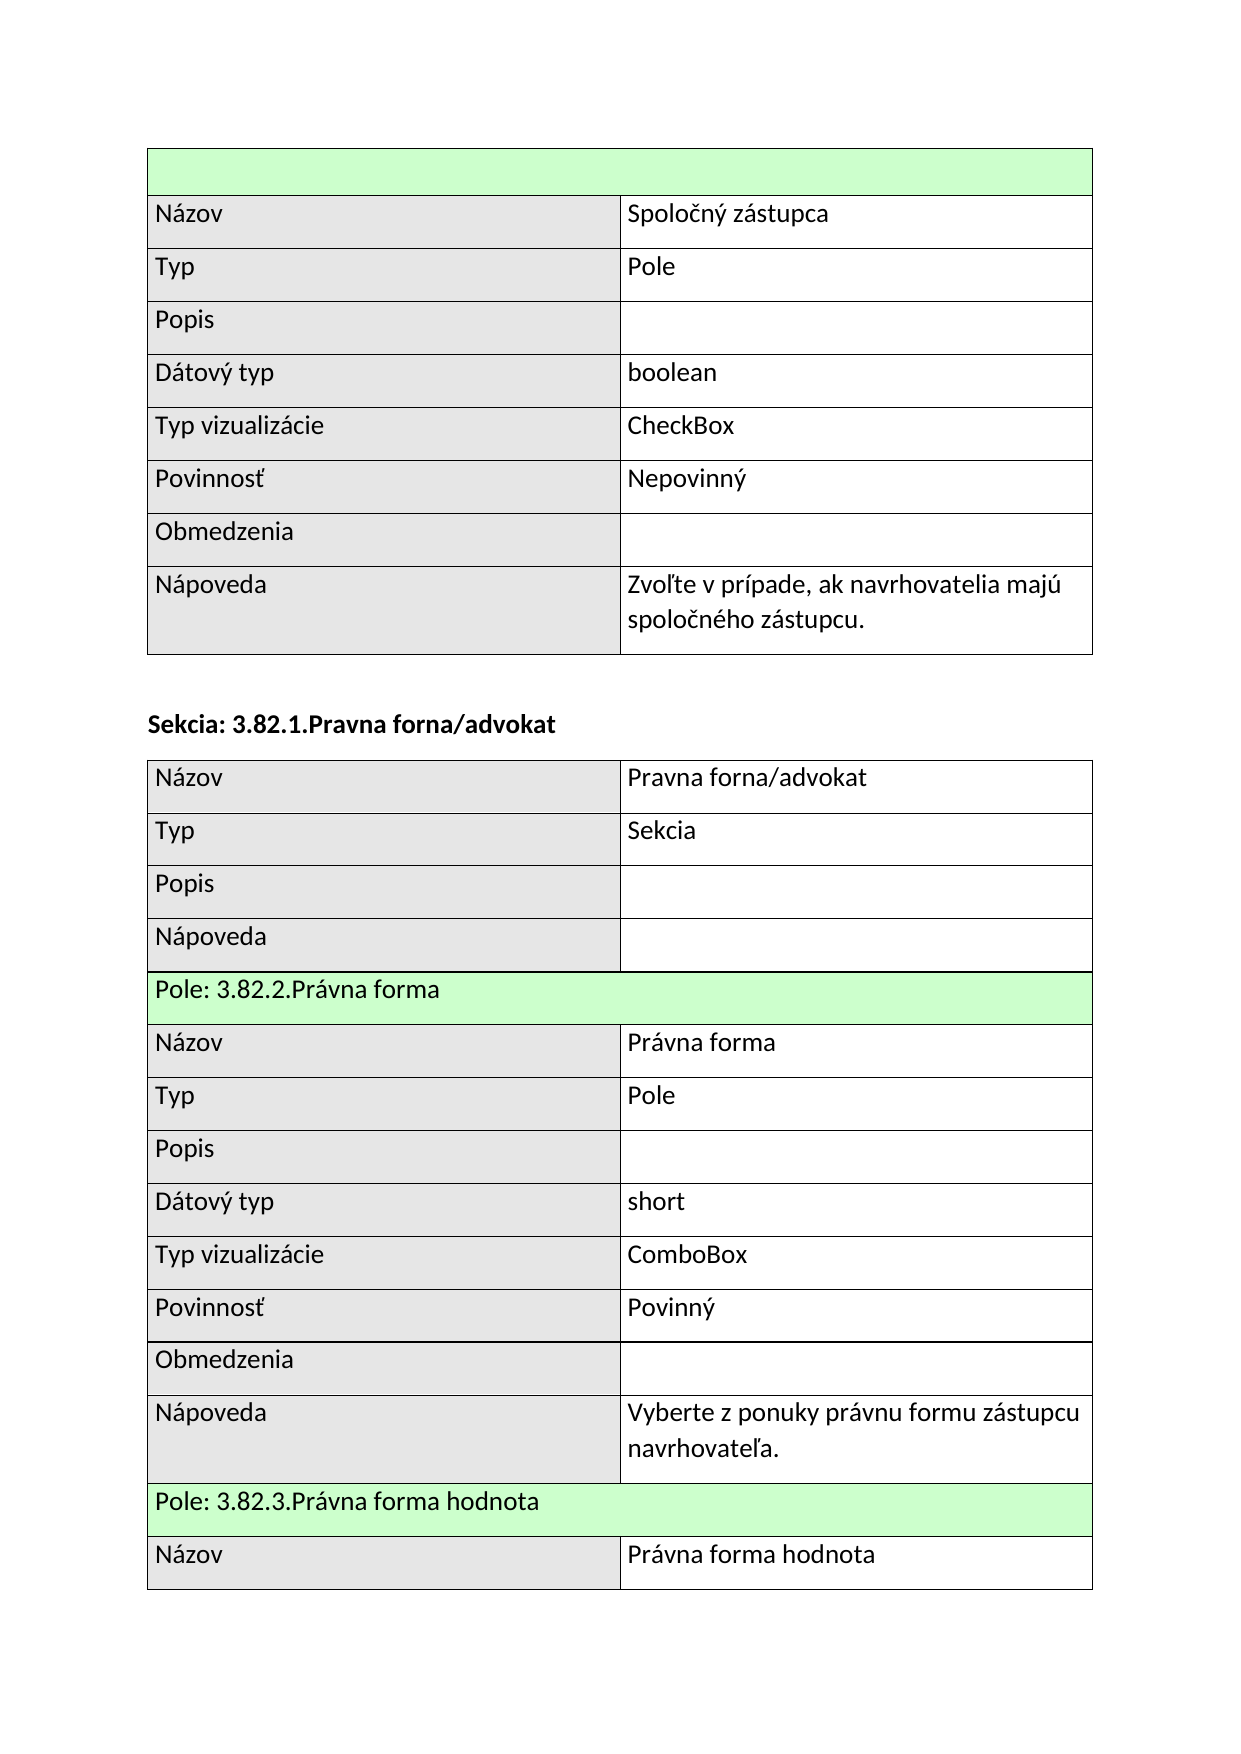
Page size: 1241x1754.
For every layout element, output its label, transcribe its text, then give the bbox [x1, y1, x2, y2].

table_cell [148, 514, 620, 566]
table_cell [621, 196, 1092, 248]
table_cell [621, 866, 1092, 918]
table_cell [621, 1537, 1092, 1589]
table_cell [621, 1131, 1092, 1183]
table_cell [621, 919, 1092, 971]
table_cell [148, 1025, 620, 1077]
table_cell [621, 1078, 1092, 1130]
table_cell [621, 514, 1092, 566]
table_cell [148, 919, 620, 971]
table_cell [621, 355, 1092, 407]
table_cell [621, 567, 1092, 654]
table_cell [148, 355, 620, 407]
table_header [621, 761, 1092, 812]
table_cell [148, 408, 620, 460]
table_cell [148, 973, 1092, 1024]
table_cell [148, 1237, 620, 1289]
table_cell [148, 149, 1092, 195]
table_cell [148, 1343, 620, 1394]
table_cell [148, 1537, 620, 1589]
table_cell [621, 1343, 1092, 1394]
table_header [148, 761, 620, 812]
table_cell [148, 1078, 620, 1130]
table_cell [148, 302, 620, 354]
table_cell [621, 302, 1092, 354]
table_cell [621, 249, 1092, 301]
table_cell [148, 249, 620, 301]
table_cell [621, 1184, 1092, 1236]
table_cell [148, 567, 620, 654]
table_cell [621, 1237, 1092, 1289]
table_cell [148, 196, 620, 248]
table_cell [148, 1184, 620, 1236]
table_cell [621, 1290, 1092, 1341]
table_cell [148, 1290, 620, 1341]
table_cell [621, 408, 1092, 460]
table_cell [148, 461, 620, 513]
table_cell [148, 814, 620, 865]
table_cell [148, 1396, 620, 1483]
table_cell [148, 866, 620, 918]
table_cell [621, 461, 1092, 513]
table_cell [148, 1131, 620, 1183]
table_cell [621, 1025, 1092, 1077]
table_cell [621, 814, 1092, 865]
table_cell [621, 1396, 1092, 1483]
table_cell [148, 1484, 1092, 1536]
text Sekcia: 3.82.1.Pravna forna/advokat [148, 707, 1093, 740]
